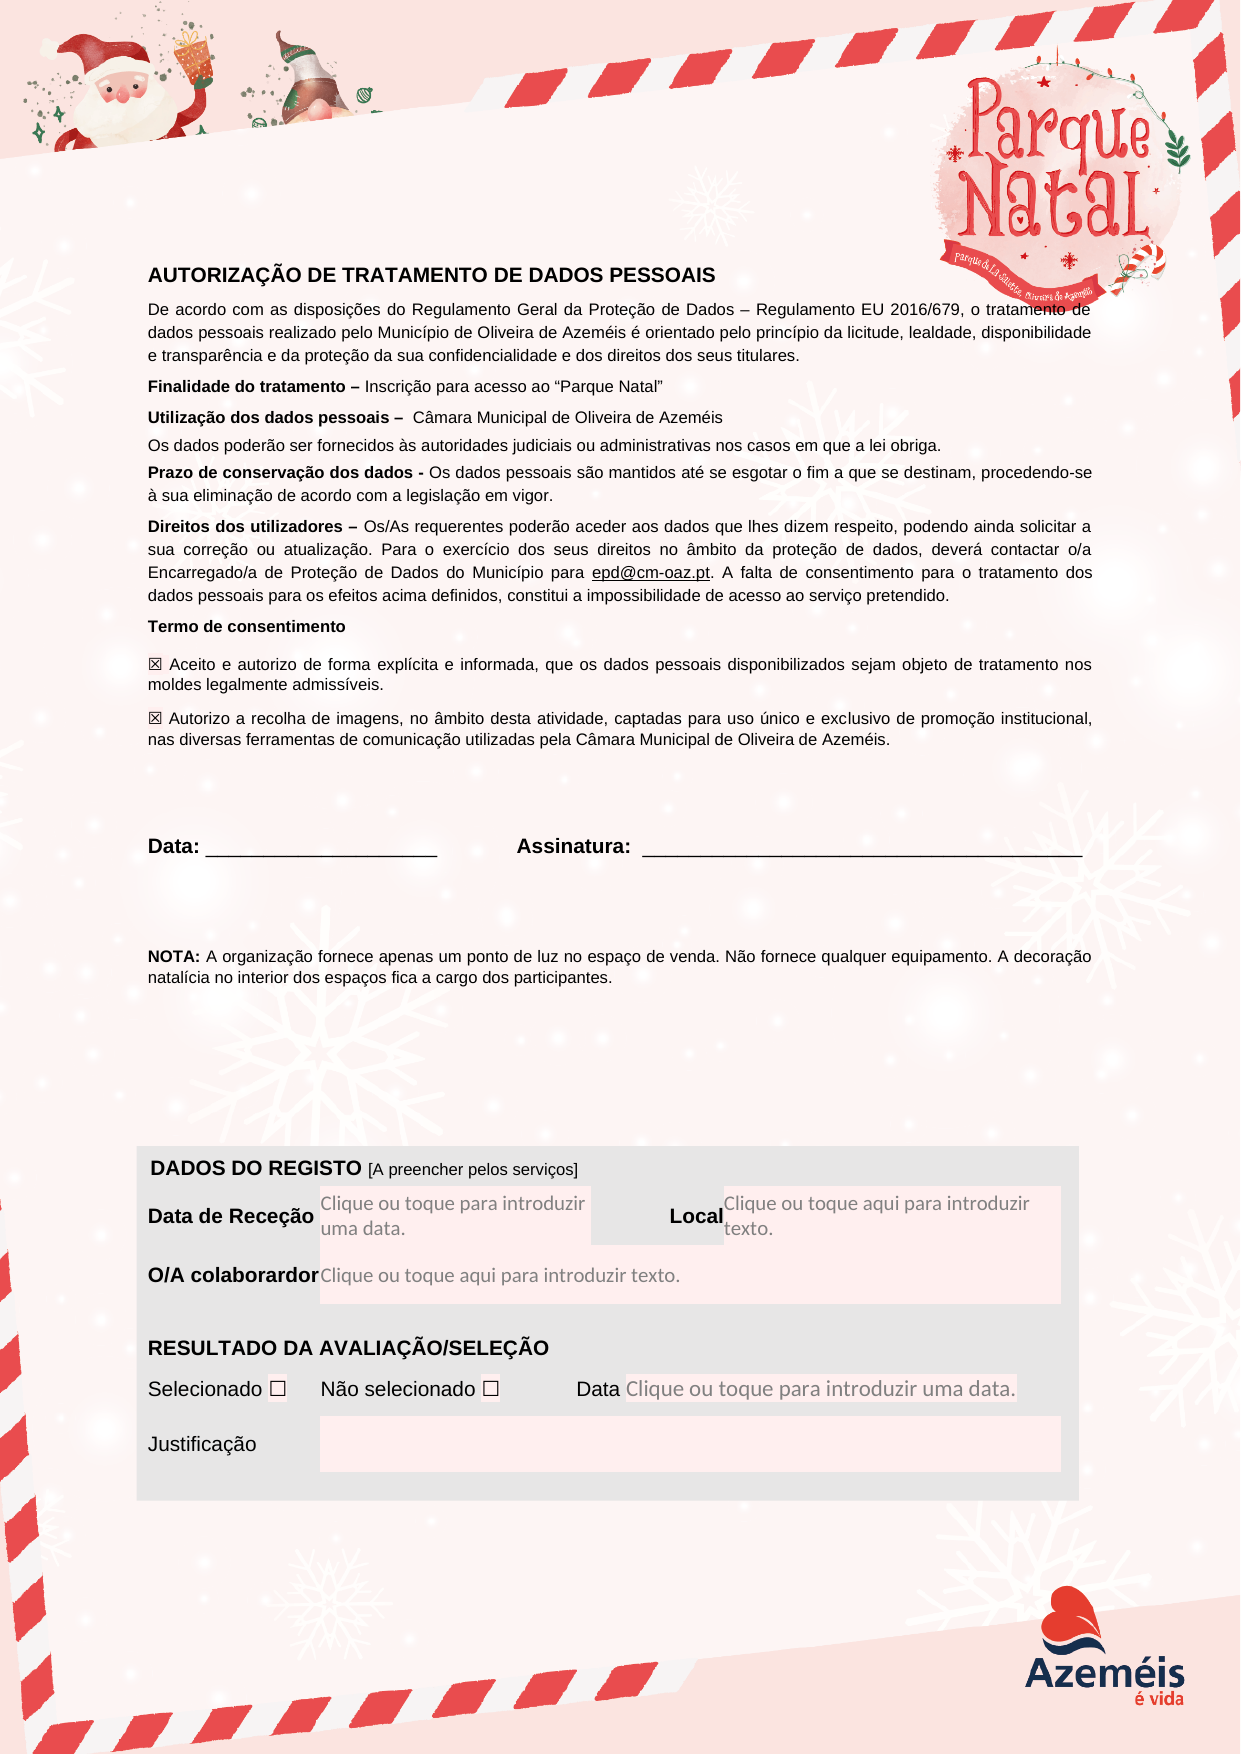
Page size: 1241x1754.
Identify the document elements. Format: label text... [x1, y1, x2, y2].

table_cell De acordo com as disposições do Regulamento Geral da Proteção de Dados – Regulamento EU 2016/679, o tratamento de dados pessoais realizado pelo Município de Oliveira de Azeméis é orientado pelo princípio da licitude, lealdade, disponibilidade e transparência e da proteção da sua confidencialidade e dos direitos dos seus titulares. Finalidade do tratamento – Inscrição para acesso ao “Parque Natal” Utilização dos dados pessoais – Câmara Municipal de Oliveira de Azeméis Os dados poderão ser fornecidos às autoridades judiciais ou administrativas nos casos em que a lei obriga. Prazo de conservação dos dados - Os dados pessoais são mantidos até se esgotar o fim a que se destinam, procedendo-se à sua eliminação de acordo com a legislação em vigor. Direitos dos utilizadores – Os/As requerentes poderão aceder aos dados que lhes dizem respeito, podendo ainda solicitar a sua correção ou atualização. Para o exercício dos seus direitos no âmbito da proteção de dados, deverá contactar o/a Encarregado/a de Proteção de Dados do Município para epd@cm-oaz.pt. A falta de consentimento para o tratamento dos dados pessoais para os efeitos acima definidos, constitui a impossibilidade de acesso ao serviço pretendido. Termo de consentimento Aceito e autorizo de forma explícita e informada, que os dados pessoais disponibilizados sejam objeto de tratamento nos moldes legalmente admissíveis. Autorizo a recolha de imagens, no âmbito desta atividade, captadas para uso único e exclusivo de promoção institucional, nas diversas ferramentas de comunicação utilizadas pela Câmara Municipal de Oliveira de Azeméis. [148, 287, 1093, 802]
table_cell [724, 1186, 1061, 1245]
table_cell [320, 1416, 1061, 1472]
table_cell O/A colaborardor [148, 1245, 320, 1304]
table_cell [320, 1245, 1061, 1304]
picture [0, 0, 1241, 1754]
table_header AUTORIZAÇÃO DE TRATAMENTO DE DADOS PESSOAIS [148, 242, 1093, 287]
table_cell Selecionado [148, 1360, 320, 1416]
table_cell Não selecionado [320, 1360, 576, 1416]
table_cell Data de Receção [148, 1186, 320, 1245]
table_cell Justificação [148, 1416, 320, 1472]
text NOTA: A organização fornece apenas um ponto de luz no espaço de venda. Não fornece qualquer equipamento. A decoração natalícia no interior dos espaços fica a cargo dos participantes. [148, 947, 1092, 987]
table_cell RESULTADO DA AVALIAÇÃO/SELEÇÃO [148, 1304, 1061, 1360]
table_cell Local [591, 1186, 724, 1245]
table_header 1 DADOS DO REGISTO [A preencher pelos serviços] [148, 1156, 1061, 1186]
text Data: ____________________ Assinatura: ______________________________________ [148, 834, 1092, 858]
table_cell Data [576, 1360, 1061, 1416]
